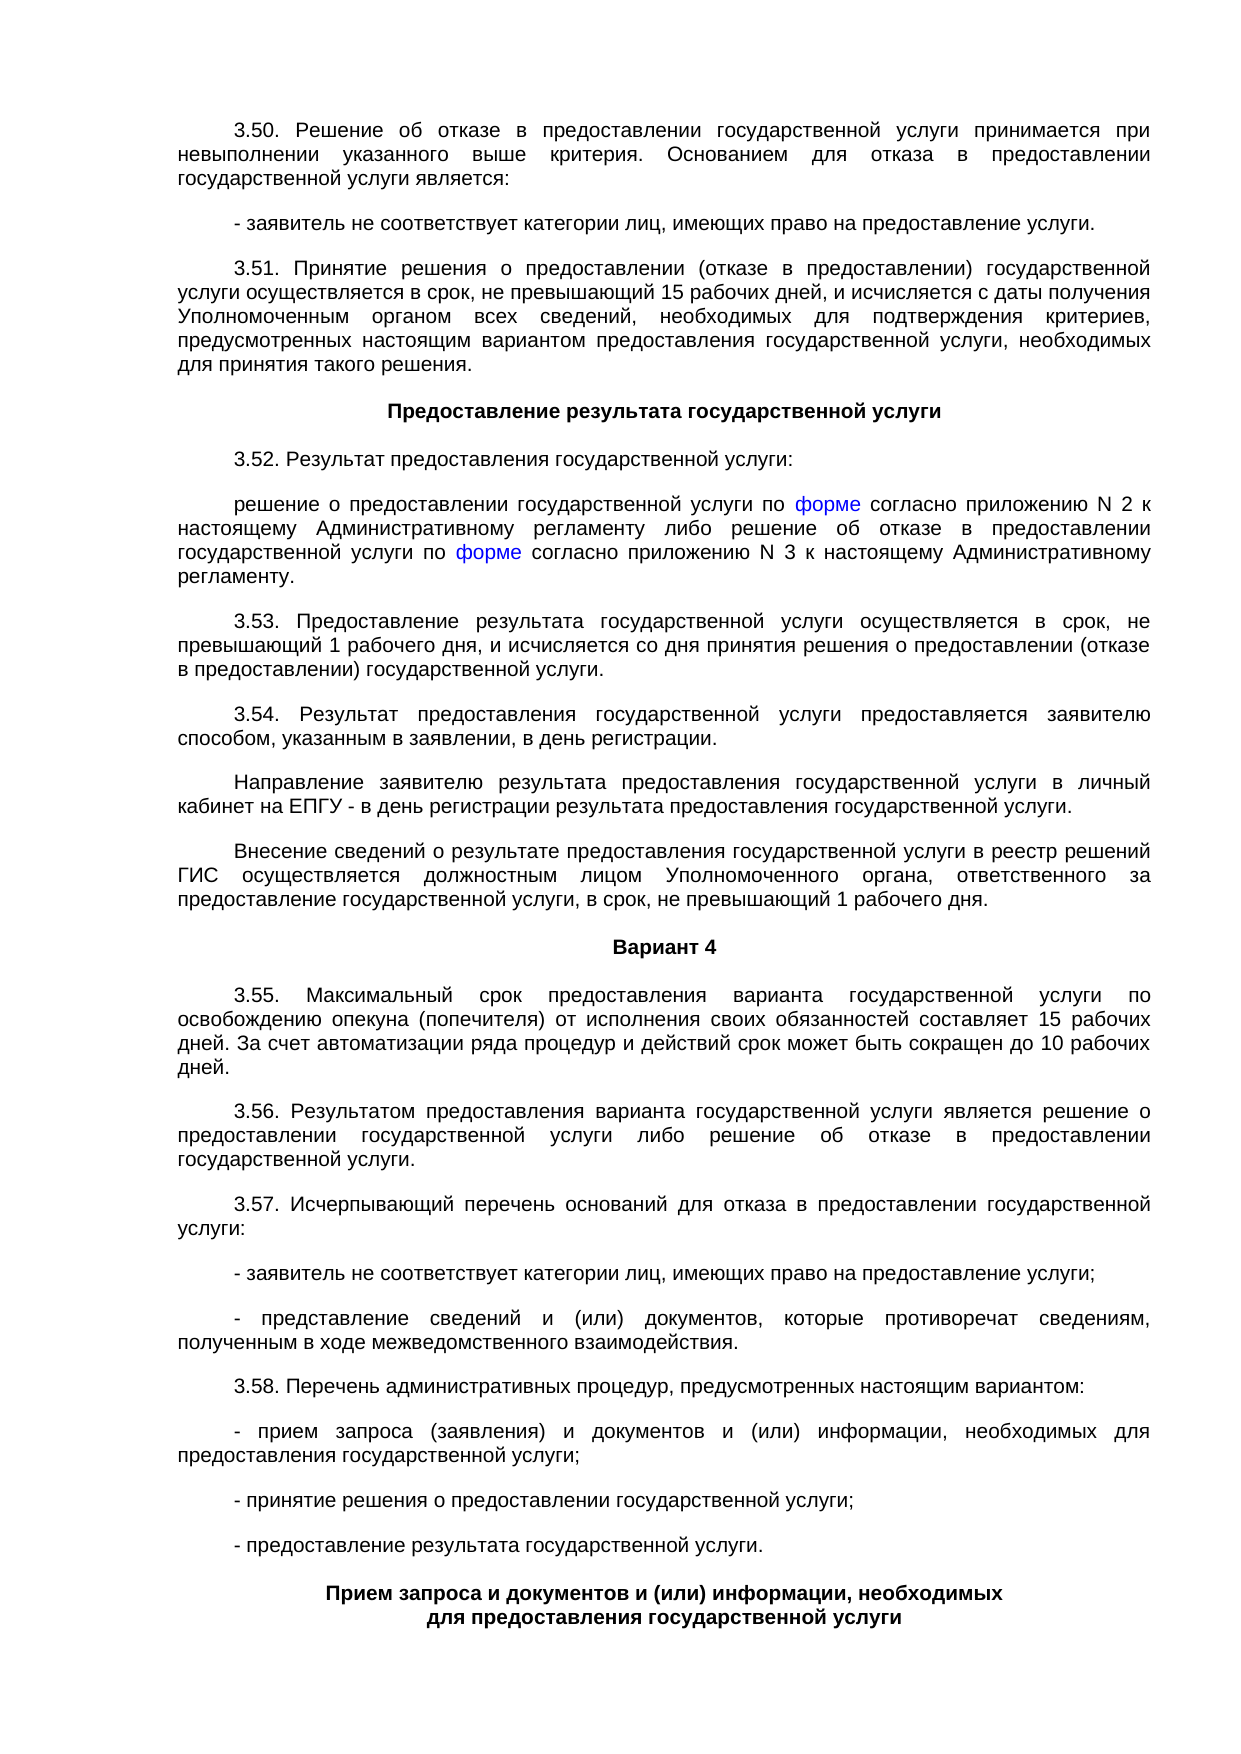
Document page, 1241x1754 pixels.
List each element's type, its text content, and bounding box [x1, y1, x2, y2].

title Прием запроса и документов и (или) информации, необходимых [177, 1581, 1152, 1604]
text 3.51. Принятие решения о предоставлении (отказе в предоставлении) государственной услуги осуществляется в срок, не превышающий 15 рабочих дней, и исчисляется с даты получения Уполномоченным органом всех сведений, необходимых для подтверждения критериев, предусмотренных настоящим вариантом предоставления государственной услуги, необходимых для принятия такого решения. [177, 256, 1152, 375]
text решение о предоставлении государственной услуги по форме согласно приложению N 2 к настоящему Административному регламенту либо решение об отказе в предоставлении государственной услуги по форме согласно приложению N 3 к настоящему Административному регламенту. [177, 492, 1152, 588]
title Вариант 4 [177, 935, 1152, 959]
text 3.50. Решение об отказе в предоставлении государственной услуги принимается при невыполнении указанного выше критерия. Основанием для отказа в предоставлении государственной услуги является: [177, 118, 1152, 190]
text - представление сведений и (или) документов, которые противоречат сведениям, полученным в ходе межведомственного взаимодействия. [177, 1306, 1152, 1353]
text Внесение сведений о результате предоставления государственной услуги в реестр решений ГИС осуществляется должностным лицом Уполномоченного органа, ответственного за предоставление государственной услуги, в срок, не превышающий 1 рабочего дня. [177, 839, 1152, 911]
text - принятие решения о предоставлении государственной услуги; [177, 1488, 1152, 1512]
text - прием запроса (заявления) и документов и (или) информации, необходимых для предоставления государственной услуги; [177, 1419, 1152, 1467]
text - заявитель не соответствует категории лиц, имеющих право на предоставление услуги. [177, 211, 1152, 235]
text Направление заявителю результата предоставления государственной услуги в личный кабинет на ЕПГУ - в день регистрации результата предоставления государственной услуги. [177, 770, 1152, 818]
text - заявитель не соответствует категории лиц, имеющих право на предоставление услуги; [177, 1261, 1152, 1285]
text 3.54. Результат предоставления государственной услуги предоставляется заявителю способом, указанным в заявлении, в день регистрации. [177, 701, 1152, 749]
text 3.57. Исчерпывающий перечень оснований для отказа в предоставлении государственной услуги: [177, 1192, 1152, 1240]
text 3.53. Предоставление результата государственной услуги осуществляется в срок, не превышающий 1 рабочего дня, и исчисляется со дня принятия решения о предоставлении (отказе в предоставлении) государственной услуги. [177, 609, 1152, 681]
text - предоставление результата государственной услуги. [177, 1533, 1152, 1557]
text 3.55. Максимальный срок предоставления варианта государственной услуги по освобождению опекуна (попечителя) от исполнения своих обязанностей составляет 15 рабочих дней. За счет автоматизации ряда процедур и действий срок может быть сокращен до 10 рабочих дней. [177, 983, 1152, 1078]
title Предоставление результата государственной услуги [177, 399, 1152, 423]
title для предоставления государственной услуги [177, 1604, 1152, 1628]
text 3.56. Результатом предоставления варианта государственной услуги является решение о предоставлении государственной услуги либо решение об отказе в предоставлении государственной услуги. [177, 1099, 1152, 1171]
text 3.52. Результат предоставления государственной услуги: [177, 447, 1152, 471]
text 3.58. Перечень административных процедур, предусмотренных настоящим вариантом: [177, 1374, 1152, 1398]
